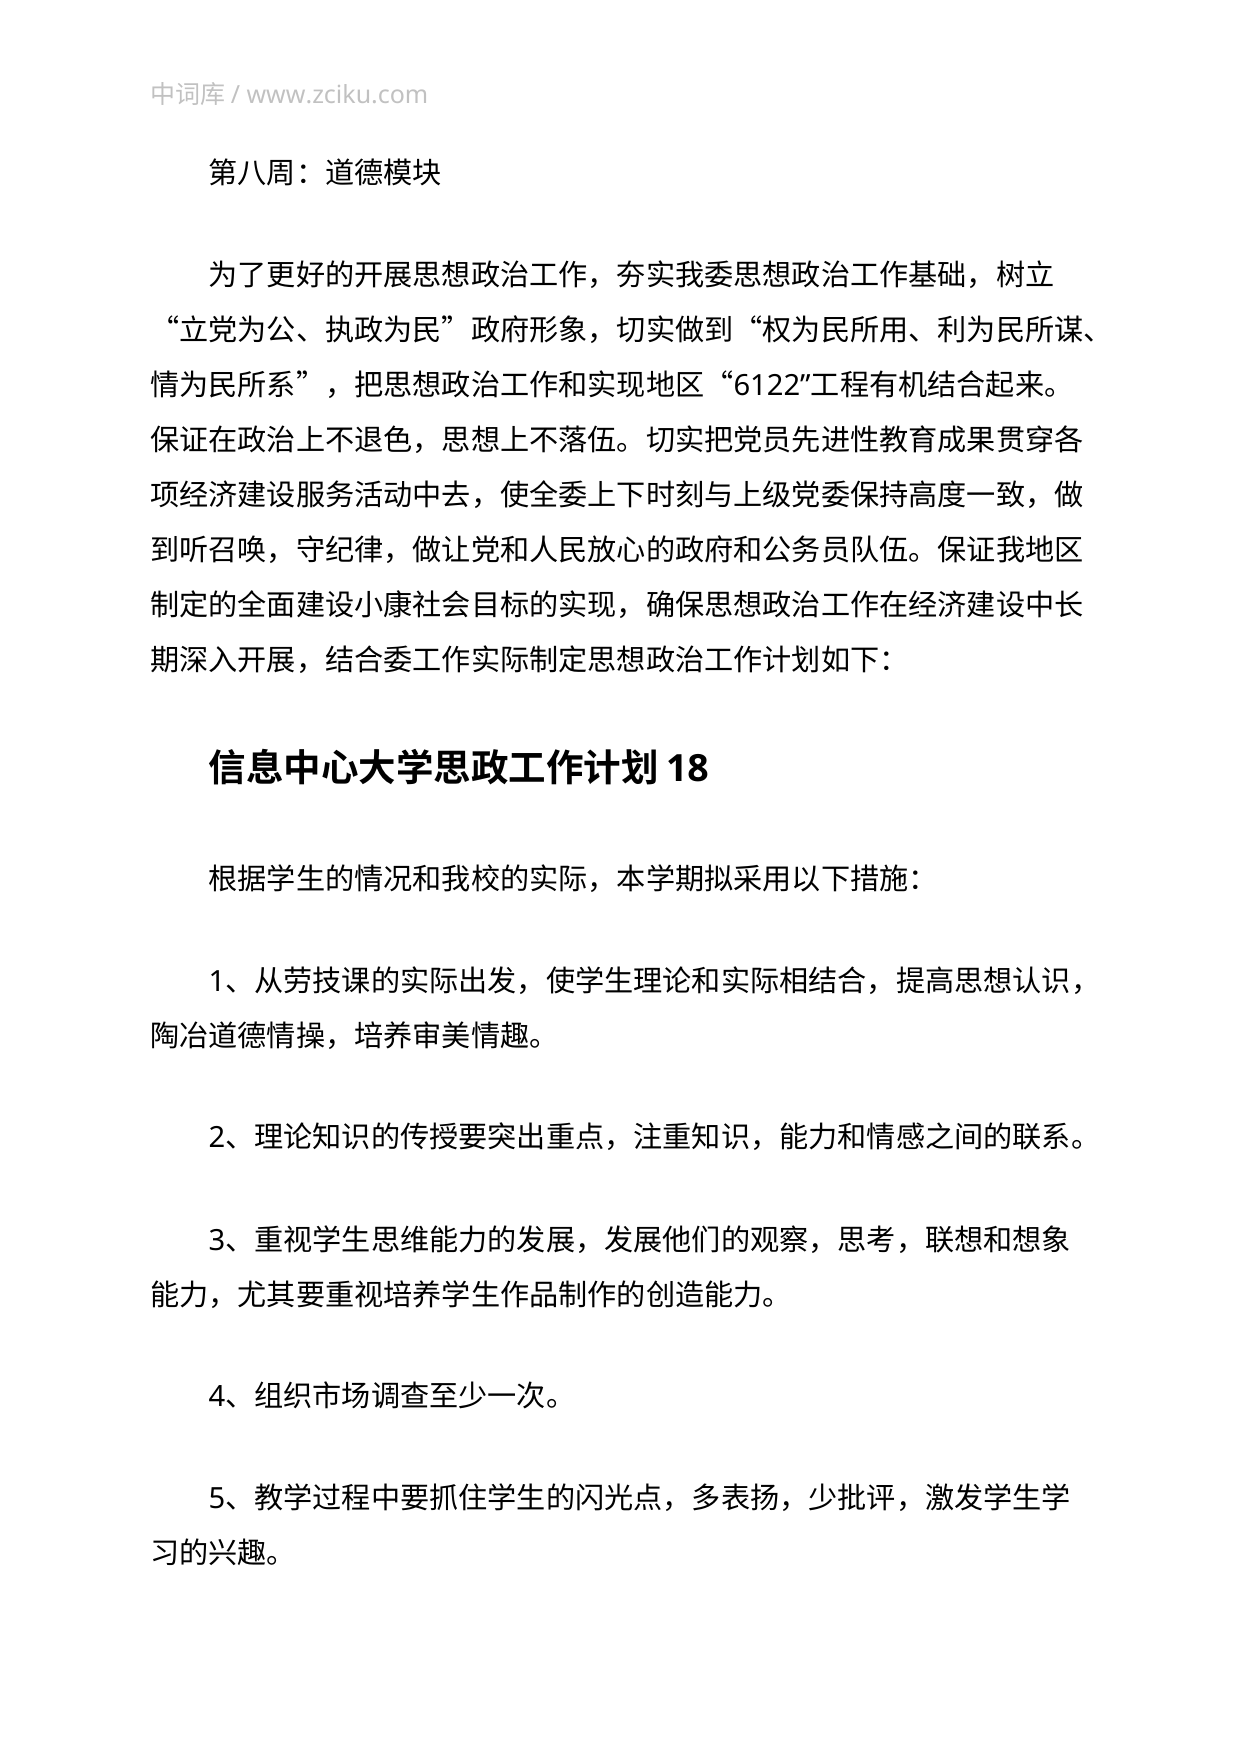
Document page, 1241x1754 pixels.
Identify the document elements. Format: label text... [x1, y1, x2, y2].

text 4、组织市场调查至少一次。 [150, 1373, 1090, 1415]
text 3、重视学生思维能力的发展，发展他们的观察，思考，联想和想象能力，尤其要重视培养学生作品制作的创造能力。 [150, 1216, 1090, 1313]
text 1、从劳技课的实际出发，使学生理论和实际相结合，提高思想认识，陶冶道德情操，培养审美情趣。 [150, 957, 1090, 1054]
text 信息中心大学思政工作计划18 [150, 738, 1090, 792]
text 根据学生的情况和我校的实际，本学期拟采用以下措施： [150, 856, 1090, 898]
text 5、教学过程中要抓住学生的闪光点，多表扬，少批评，激发学生学习的兴趣。 [150, 1475, 1090, 1572]
text 第八周：道德模块 [150, 150, 1090, 192]
text 为了更好的开展思想政治工作，夯实我委思想政治工作基础，树立“立党为公、执政为民”政府形象，切实做到“权为民所用、利为民所谋、情为民所系”，把思想政治工作和实现地区“6122”工程有机结合起来。保证在政治上不退色，思想上不落伍。切实把党员先进性教育成果贯穿各项经济建设服务活动中去，使全委上下时刻与上级党委保持高度一致，做到听召唤，守纪律，做让党和人民放心的政府和公务员队伍。保证我地区制定的全面建设小康社会目标的实现，确保思想政治工作在经济建设中长期深入开展，结合委工作实际制定思想政治工作计划如下： [150, 252, 1090, 678]
text 2、理论知识的传授要突出重点，注重知识，能力和情感之间的联系。 [150, 1114, 1090, 1156]
